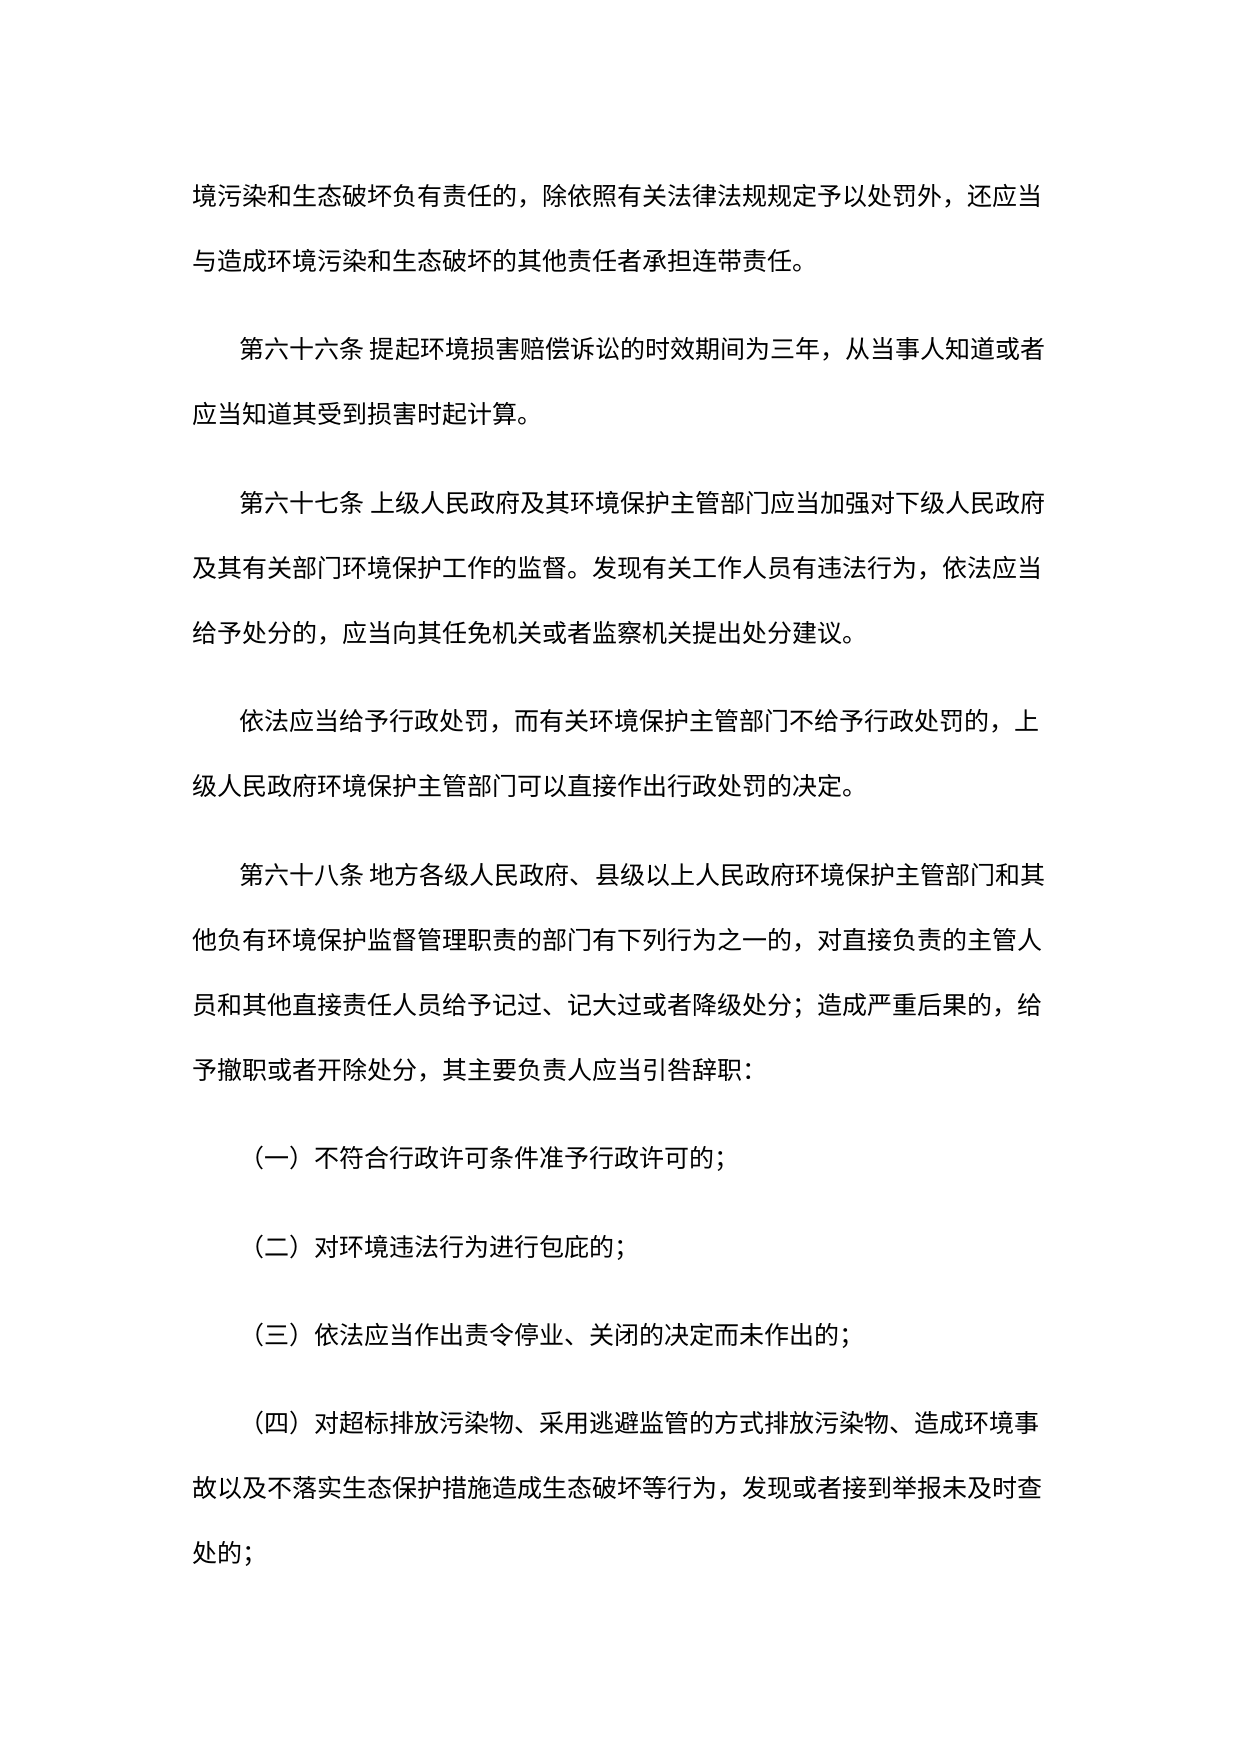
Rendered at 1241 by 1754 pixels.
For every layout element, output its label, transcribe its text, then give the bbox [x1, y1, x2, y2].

text 第六十八条 地方各级人民政府、县级以上人民政府环境保护主管部门和其他负有环境保护监督管理职责的部门有下列行为之一的，对直接负责的主管人员和其他直接责任人员给予记过、记大过或者降级处分；造成严重后果的，给予撤职或者开除处分，其主要负责人应当引咎辞职： [192, 841, 1048, 1101]
text （一）不符合行政许可条件准予行政许可的； [192, 1124, 1048, 1189]
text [192, 162, 1048, 292]
text （四）对超标排放污染物、采用逃避监管的方式排放污染物、造成环境事故以及不落实生态保护措施造成生态破坏等行为，发现或者接到举报未及时查处的； [192, 1389, 1048, 1584]
text 第六十七条 上级人民政府及其环境保护主管部门应当加强对下级人民政府及其有关部门环境保护工作的监督。发现有关工作人员有违法行为，依法应当给予处分的，应当向其任免机关或者监察机关提出处分建议。 [192, 469, 1048, 664]
text （三）依法应当作出责令停业、关闭的决定而未作出的； [192, 1301, 1048, 1366]
text 依法应当给予行政处罚，而有关环境保护主管部门不给予行政处罚的，上级人民政府环境保护主管部门可以直接作出行政处罚的决定。 [192, 687, 1048, 817]
text （二）对环境违法行为进行包庇的； [192, 1213, 1048, 1278]
text 第六十六条 提起环境损害赔偿诉讼的时效期间为三年，从当事人知道或者应当知道其受到损害时起计算。 [192, 315, 1048, 445]
